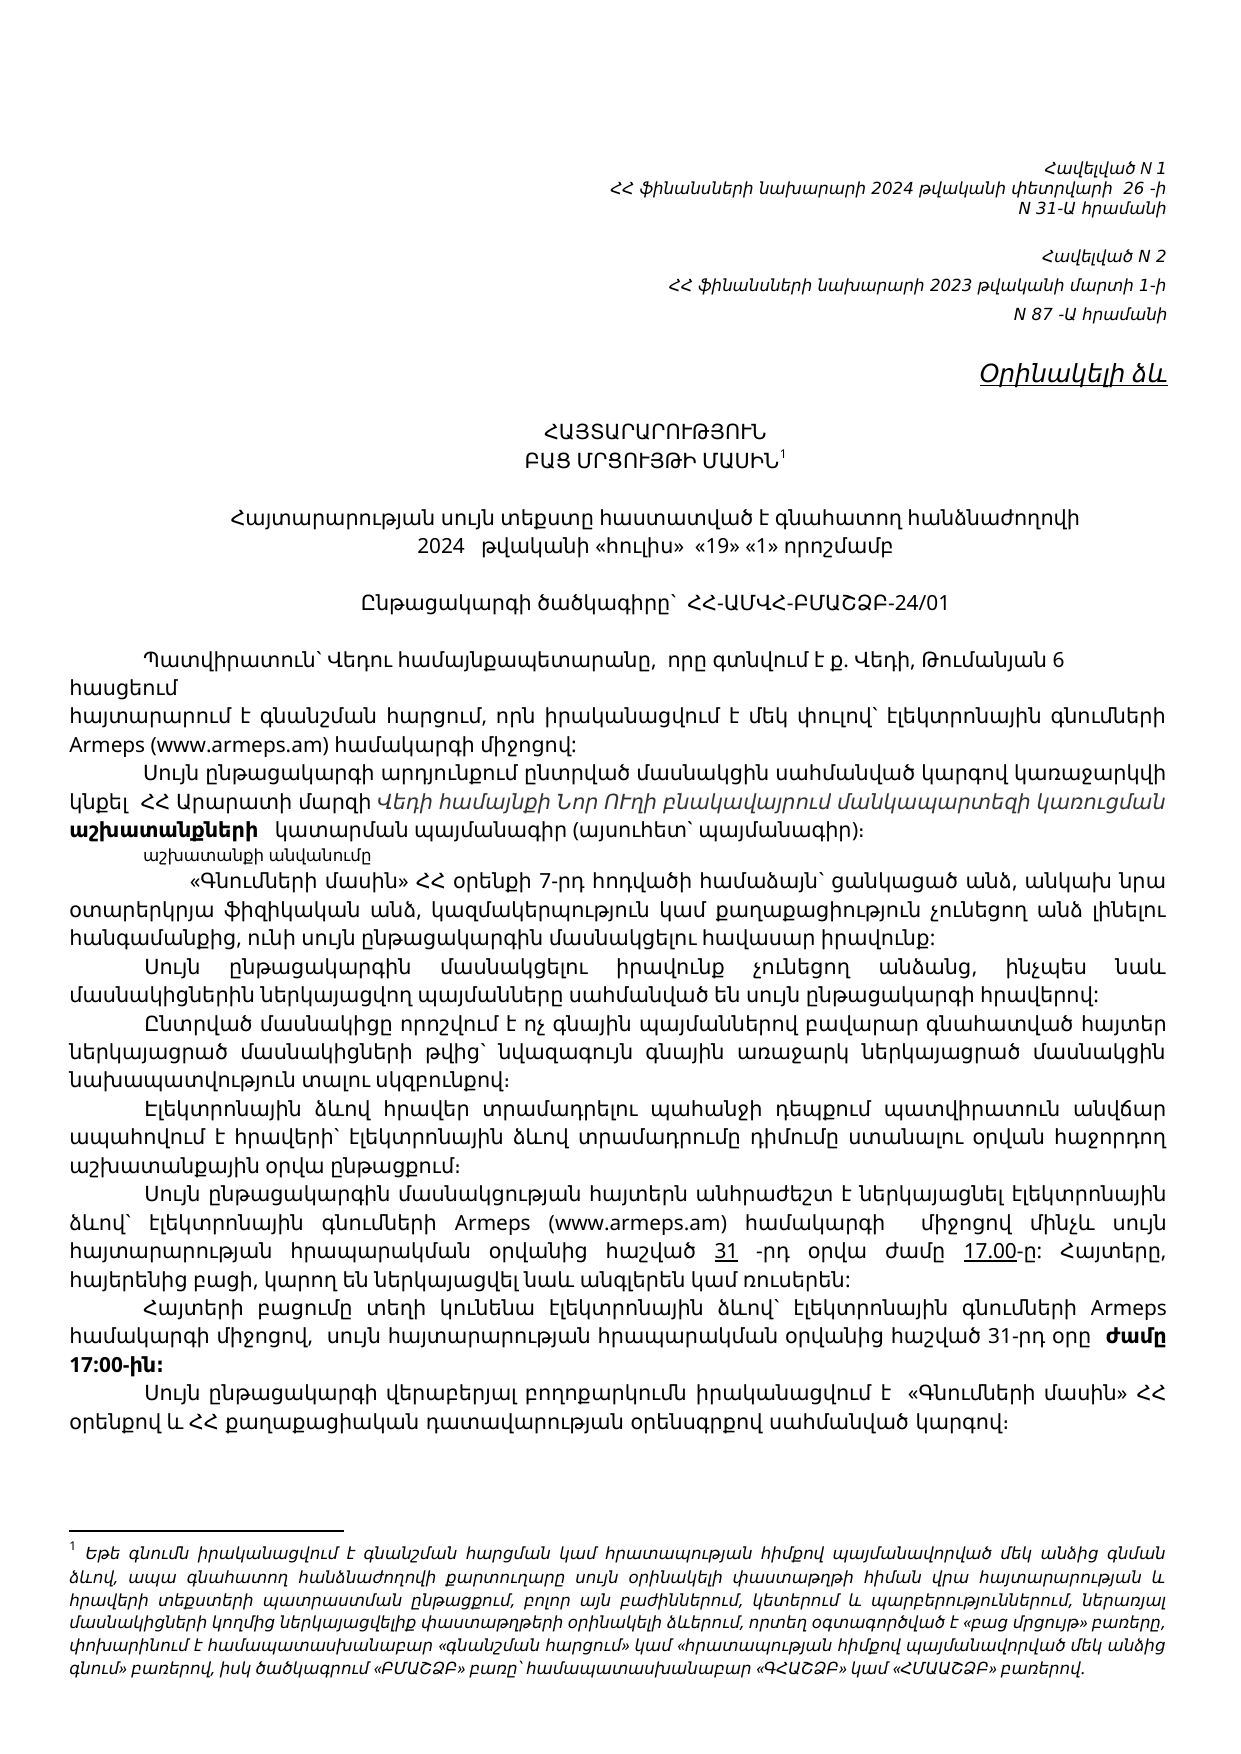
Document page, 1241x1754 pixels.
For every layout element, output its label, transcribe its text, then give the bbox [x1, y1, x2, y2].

text Սույն ընթացակարգին մասնակցության հայտերն անհրաժեշտ է ներկայացնել էլեկտրոնային ձևով` էլեկտրոնային գնումների Armeps (www.armeps.am) համակարգի միջոցով մինչև սույն հայտարարության հրապարակման օրվանից հաշված 31 -րդ օրվա ժամը 17.00-ը: Հայտերը, հայերենից բացի, կարող են ներկայացվել նաև անգլերեն կամ ռուսերեն: [69, 1179, 1167, 1293]
text հայտարարում է գնանշման հարցում, որն իրականացվում է մեկ փուլով` էլեկտրոնային գնումների Armeps (www.armeps.am) համակարգի միջոցով: [69, 702, 1167, 758]
text Հայտերի բացումը տեղի կունենա էլեկտրոնային ձևով` էլեկտրոնային գնումների Armeps համակարգի միջոցով, սույն հայտարարության հրապարակման օրվանից հաշված 31-րդ օրը ժամը 17:00-ին։ [69, 1293, 1167, 1378]
text ՀՀ ֆինանսների նախարարի 2024 թվականի փետրվարի 26 -ի [69, 179, 1167, 198]
text N 87 -Ա հրամանի [69, 305, 1167, 324]
text Սույն ընթացակարգի վերաբերյալ բողոքարկումն իրականացվում է «Գնումների մասին» ՀՀ օրենքով և ՀՀ քաղաքացիական դատավարության օրենսգրքով սահմանված կարգով։ [69, 1378, 1167, 1435]
text N 31-Ա հրամանի [69, 198, 1167, 218]
text «Գնումների մասին» ՀՀ օրենքի 7-րդ հոդվածի համաձայն` ցանկացած անձ, անկախ նրա օտարերկրյա ֆիզիկական անձ, կազմակերպություն կամ քաղաքացիություն չունեցող անձ լինելու հանգամանքից, ունի սույն ընթացակարգին մասնակցելու հավասար իրավունք: [69, 867, 1167, 952]
text 2024 թվականի «հուլիս» «19» «1» որոշմամբ [69, 531, 1167, 559]
text Ընտրված մասնակիցը որոշվում է ոչ գնային պայմաններով բավարար գնահատված հայտեր ներկայացրած մասնակիցների թվից` նվազագույն գնային առաջարկ ներկայացրած մասնակցին նախապատվություն տալու սկզբունքով։ [69, 1009, 1167, 1094]
text Օրինակելի ձև [69, 360, 1167, 389]
text Էլեկտրոնային ձևով հրավեր տրամադրելու պահանջի դեպքում պատվիրատուն անվճար ապահովում է հրավերի` էլեկտրոնային ձևով տրամադրումը դիմումը ստանալու օրվան հաջորդող աշխատանքային օրվա ընթացքում։ [69, 1094, 1167, 1179]
text ԲԱՑ ՄՐՑՈՒՅԹԻ ՄԱՍԻՆ [69, 446, 1167, 474]
text Սույն ընթացակարգի արդյունքում ընտրված մասնակցին սահմանված կարգով կառաջարկվի կնքել ՀՀ Արարատի մարզի Վեդի համայնքի Նոր ՈՒղի բնակավայրում մանկապարտեզի կառուցման աշխատանքների կատարման պայմանագիր (այսուհետ` պայմանագիր)։ [69, 758, 1167, 844]
text Սույն ընթացակարգին մասնակցելու իրավունք չունեցող անձանց, ինչպես նաև մասնակիցներին ներկայացվող պայմանները սահմանված են սույն ընթացակարգի հրավերով: [69, 952, 1167, 1009]
text ՀԱՅՏԱՐԱՐՈՒԹՅՈՒՆ [69, 417, 1167, 446]
text աշխատանքի անվանումը [69, 844, 1167, 867]
text ՀՀ ֆինանսների նախարարի 2023 թվականի մարտի 1-ի [69, 276, 1167, 295]
text Պատվիրատուն` Վեդու համայնքապետարանը, որը գտնվում է ք. Վեդի, Թումանյան 6 հասցեում [69, 645, 1167, 702]
text Հավելված N 1 [69, 156, 1167, 179]
text Ընթացակարգի ծածկագիրը` ՀՀ-ԱՄՎՀ-ԲՄԱՇՁԲ-24/01 [69, 588, 1167, 616]
text Հայտարարության սույն տեքստը հաստատված է գնահատող հանձնաժողովի [69, 503, 1167, 531]
text Հավելված N 2 [69, 247, 1167, 266]
